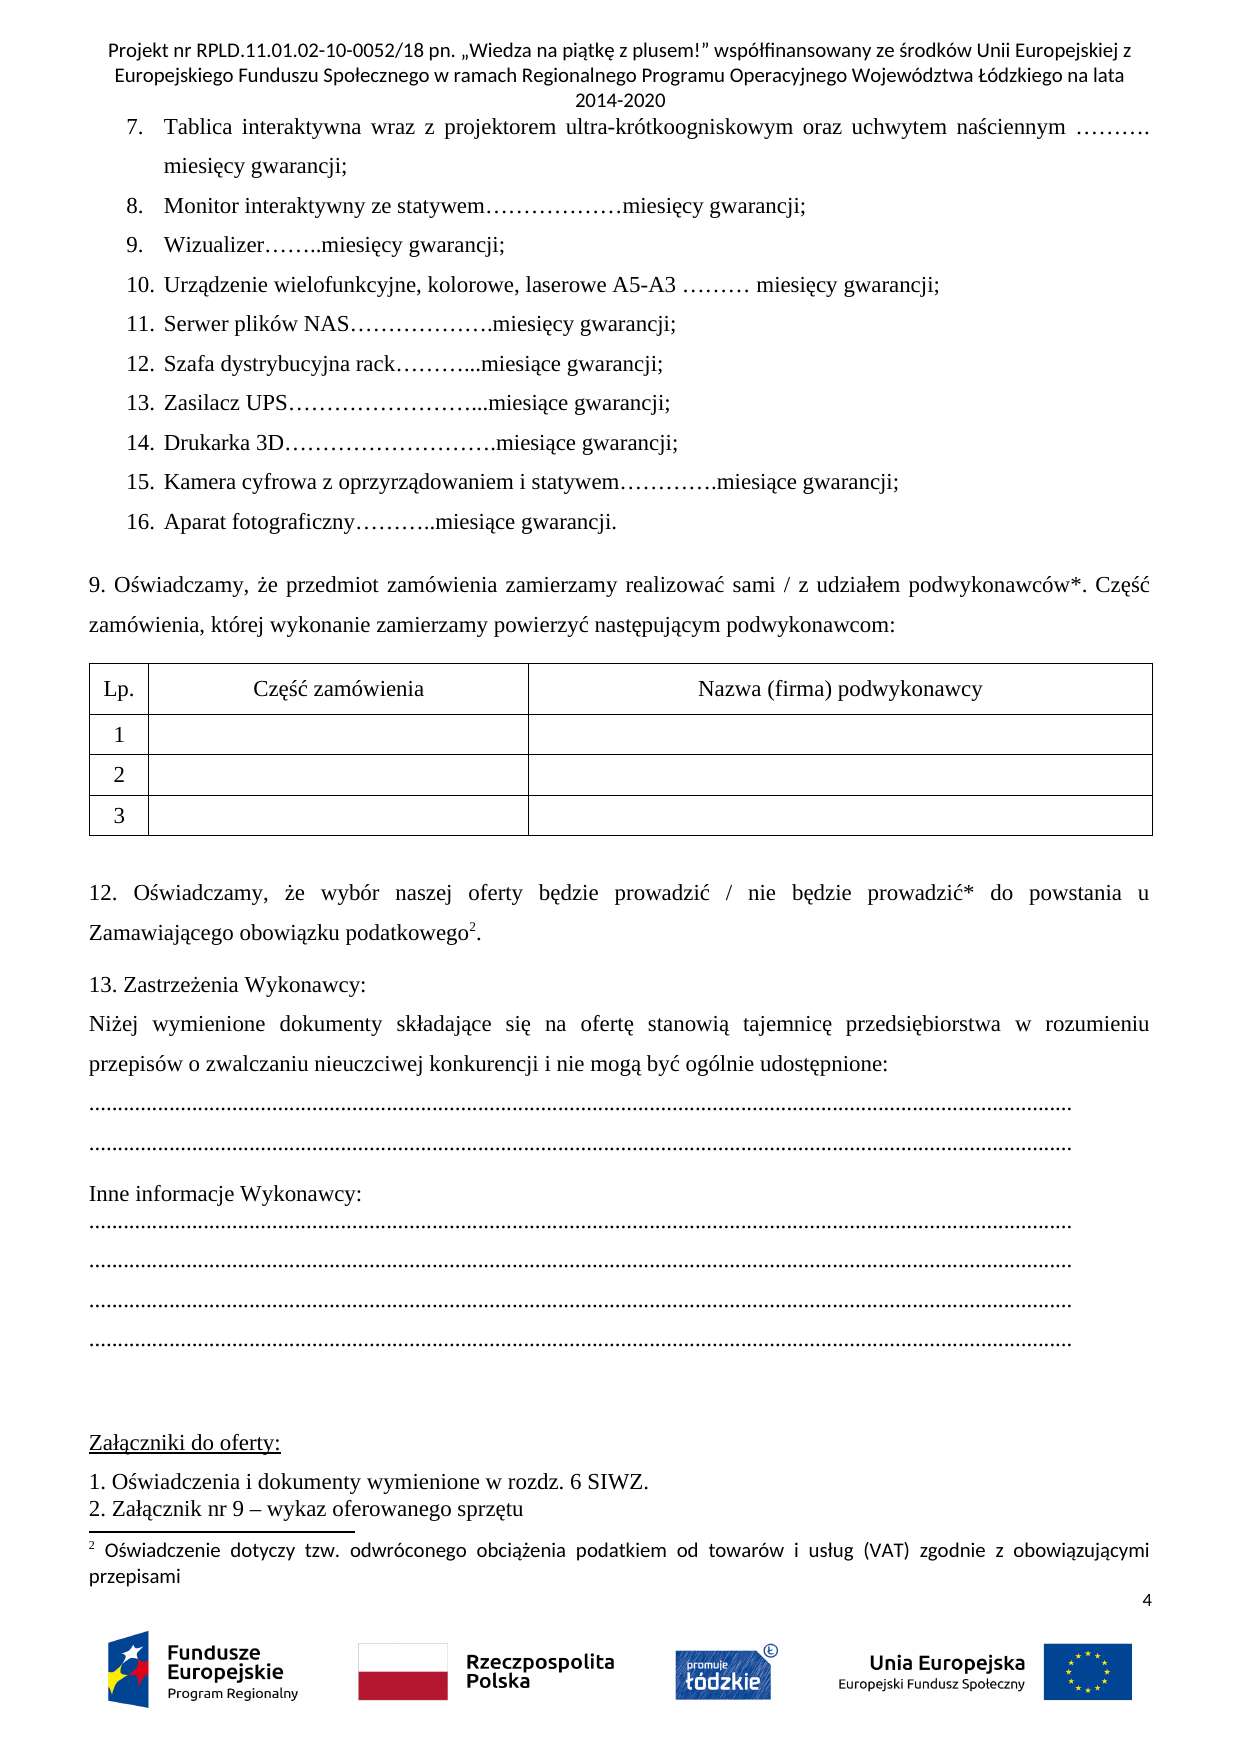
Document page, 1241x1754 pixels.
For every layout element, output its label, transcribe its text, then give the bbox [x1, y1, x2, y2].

list Szafa dystrybucyjna rack………...miesiące gwarancji; [126, 350, 1152, 376]
list Tablica interaktywna wraz z projektorem ultra-krótkoogniskowym oraz uchwytem naściennym ………. miesięcy gwarancji; [126, 113, 1152, 179]
table_cell [149, 715, 528, 754]
text ............................................................................................................................................................................ [89, 1207, 1152, 1233]
text Niżej wymienione dokumenty składające się na ofertę stanowią tajemnicę przedsiębiorstwa w rozumieniu przepisów o zwalczaniu nieuczciwej konkurencji i nie mogą być ogólnie udostępnione: [89, 1010, 1152, 1076]
text 12. Oświadczamy, że wybór naszej oferty będzie prowadzić / nie będzie prowadzić* do powstania u Zamawiającego obowiązku podatkowego. [89, 879, 1152, 945]
list Wizualizer……..miesięcy gwarancji; [126, 231, 1152, 258]
picture [88, 1611, 1152, 1727]
text ............................................................................................................................................................................ [89, 1128, 1152, 1155]
text ............................................................................................................................................................................ [89, 1286, 1152, 1312]
table_header Część zamówienia [149, 664, 528, 713]
table_header Nazwa (firma) podwykonawcy [529, 664, 1152, 713]
table_cell [529, 755, 1152, 794]
list Urządzenie wielofunkcyjne, kolorowe, laserowe A5-A3 ……… miesięcy gwarancji; [126, 271, 1152, 297]
text Załączniki do oferty: [89, 1429, 1152, 1456]
text ............................................................................................................................................................................ [89, 1325, 1152, 1352]
text 1. Oświadczenia i dokumenty wymienione w rozdz. 6 SIWZ. [89, 1468, 1152, 1494]
text ............................................................................................................................................................................ [89, 1089, 1152, 1115]
table_cell [529, 796, 1152, 835]
text 9. Oświadczamy, że przedmiot zamówienia zamierzamy realizować sami / z udziałem podwykonawców*. Część zamówienia, której wykonanie zamierzamy powierzyć następującym podwykonawcom: [89, 571, 1152, 637]
list Aparat fotograficzny………..miesiące gwarancji. [126, 508, 1152, 534]
list Monitor interaktywny ze statywem………………miesięcy gwarancji; [126, 192, 1152, 218]
table_cell 1 [90, 715, 148, 754]
table_cell [149, 755, 528, 794]
list Serwer plików NAS……………….miesięcy gwarancji; [126, 310, 1152, 337]
text 2. Załącznik nr 9 – wykaz oferowanego sprzętu [89, 1494, 1152, 1521]
table_header Lp. [90, 664, 148, 713]
list Zasilacz UPS……………………...miesiące gwarancji; [126, 389, 1152, 416]
text Inne informacje Wykonawcy: [89, 1181, 1152, 1207]
text 13. Zastrzeżenia Wykonawcy: [89, 971, 1152, 997]
text ............................................................................................................................................................................ [89, 1246, 1152, 1273]
table_cell 3 [90, 796, 148, 835]
table_cell [149, 796, 528, 835]
table_cell 2 [90, 755, 148, 794]
list Drukarka 3D……………………….miesiące gwarancji; [126, 429, 1152, 455]
table_cell [529, 715, 1152, 754]
list Kamera cyfrowa z oprzyrządowaniem i statywem………….miesiące gwarancji; [126, 468, 1152, 495]
